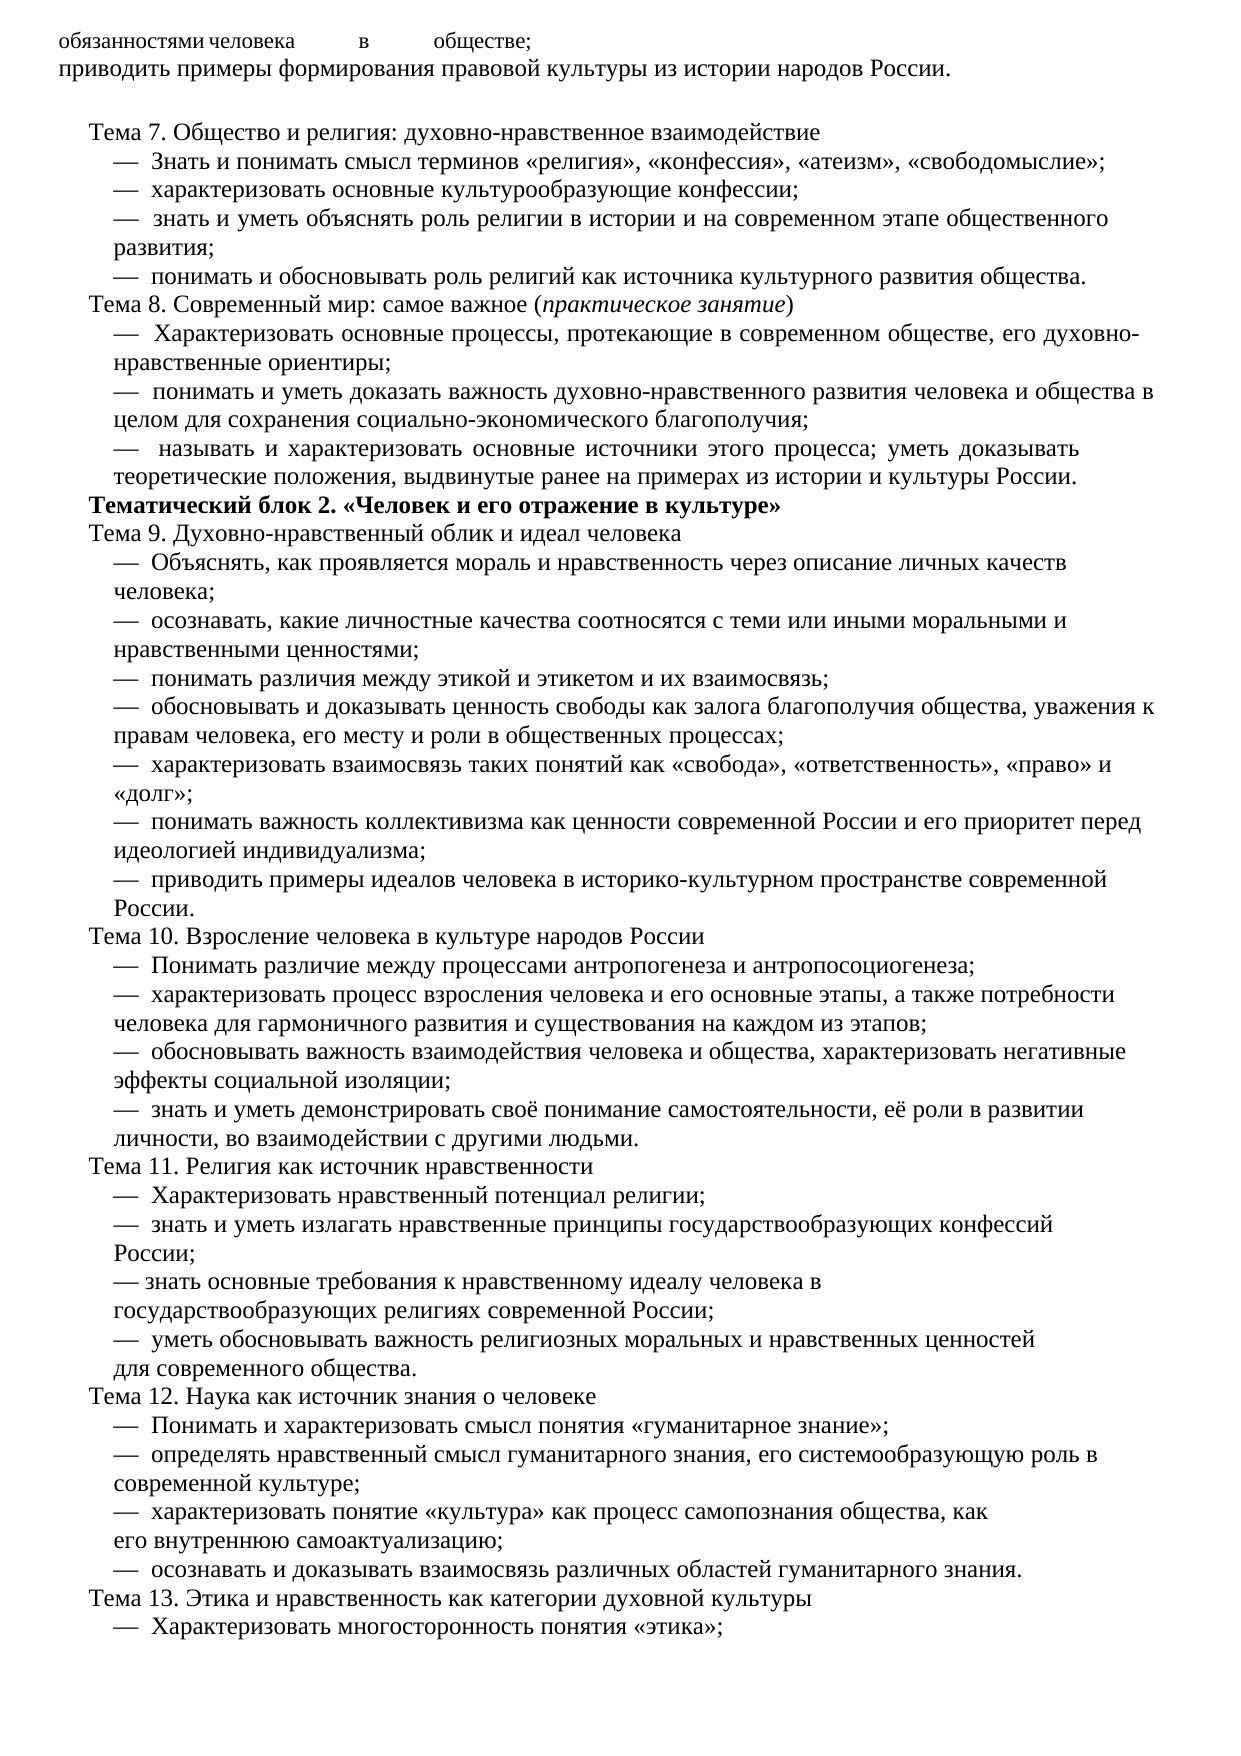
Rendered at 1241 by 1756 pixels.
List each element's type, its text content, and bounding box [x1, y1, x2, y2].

text приводить примеры формирования правовой культуры из истории народов России. [58, 53, 1186, 82]
text Тема 8. Современный мир: самое важное (практическое занятие) [88, 289, 1186, 318]
text Тема 9. Духовно-нравственный облик и идеал человека [88, 519, 1186, 547]
list — знать основные требования к нравственному идеалу человека в государствообразующих религиях современной России; [113, 1266, 1054, 1324]
text «долг»; [113, 778, 1186, 806]
list определять нравственный смысл гуманитарного знания, его системообразующую роль в современной культуре; [113, 1439, 1098, 1496]
list приводить примеры идеалов человека в историко-культурном пространстве современной России. [113, 864, 1108, 921]
list Характеризовать нравственный потенциал религии; [113, 1180, 1186, 1209]
list понимать важность коллективизма как ценности современной России и его приоритет перед идеологией индивидуализма; [113, 806, 1141, 864]
text Тема 12. Наука как источник знания о человеке [88, 1381, 1186, 1410]
list знать и уметь излагать нравственные принципы государствообразующих конфессий России; [113, 1209, 1054, 1266]
list характеризовать основные культурообразующие конфессии; [113, 174, 1186, 203]
list характеризовать процесс взросления человека и его основные этапы, а также потребности человека для гармоничного развития и существования на каждом из этапов; [113, 979, 1115, 1036]
list Знать и понимать смысл терминов «религия», «конфессия», «атеизм», «свободомыслие»; [113, 146, 1186, 174]
list характеризовать взаимосвязь таких понятий как «свобода», «ответственность», «право» и [113, 749, 1186, 778]
text Тема 13. Этика и нравственность как категории духовной культуры [88, 1583, 1186, 1611]
list уметь обосновывать важность религиозных моральных и нравственных ценностей для современного общества. [113, 1324, 1078, 1381]
list обосновывать важность взаимодействия человека и общества, характеризовать негативные эффекты социальной изоляции; [113, 1036, 1126, 1094]
list Характеризовать основные процессы, протекающие в современном обществе, его духовно- нравственные ориентиры; [113, 318, 1142, 376]
text Тема 10. Взросление человека в культуре народов России [88, 921, 1186, 950]
list знать и уметь демонстрировать своё понимание самостоятельности, её роли в развитии личности, во взаимодействии с другими людьми. [113, 1094, 1084, 1151]
list называть и характеризовать основные источники этого процесса; уметь доказывать теоретические положения, выдвинутые ранее на примерах из истории и культуры России. [113, 433, 1082, 490]
list Понимать и характеризовать смысл понятия «гуманитарное знание»; [113, 1410, 1186, 1439]
list понимать и уметь доказать важность духовно-нравственного развития человека и общества в целом для сохранения социально-экономического благополучия; [113, 376, 1157, 433]
list понимать различия между этикой и этикетом и их взаимосвязь; [113, 663, 1186, 691]
list осознавать и доказывать взаимосвязь различных областей гуманитарного знания. [113, 1554, 1186, 1583]
text Тема 7. Общество и религия: духовно-нравственное взаимодействие [88, 117, 1186, 146]
list знать и уметь объяснять роль религии в истории и на современном этапе общественного развития; [113, 203, 1112, 261]
list Характеризовать многосторонность понятия «этика»; [113, 1611, 1186, 1640]
list понимать и обосновывать роль религий как источника культурного развития общества. [113, 261, 1186, 289]
subtitle Тематический блок 2. «Человек и его отражение в культуре» [88, 490, 1186, 519]
list Объяснять, как проявляется мораль и нравственность через описание личных качеств человека; [113, 547, 1067, 605]
list характеризовать понятие «культура» как процесс самопознания общества, как его внутреннюю самоактуализацию; [113, 1496, 1028, 1554]
text обязанностями человека в обществе; [58, 27, 1186, 53]
text Тема 11. Религия как источник нравственности [88, 1151, 1186, 1180]
list обосновывать и доказывать ценность свободы как залога благополучия общества, уважения к правам человека, его месту и роли в общественных процессах; [113, 691, 1154, 749]
list осознавать, какие личностные качества соотносятся с теми или иными моральными и нравственными ценностями; [113, 605, 1067, 663]
list Понимать различие между процессами антропогенеза и антропосоциогенеза; [113, 950, 1186, 979]
